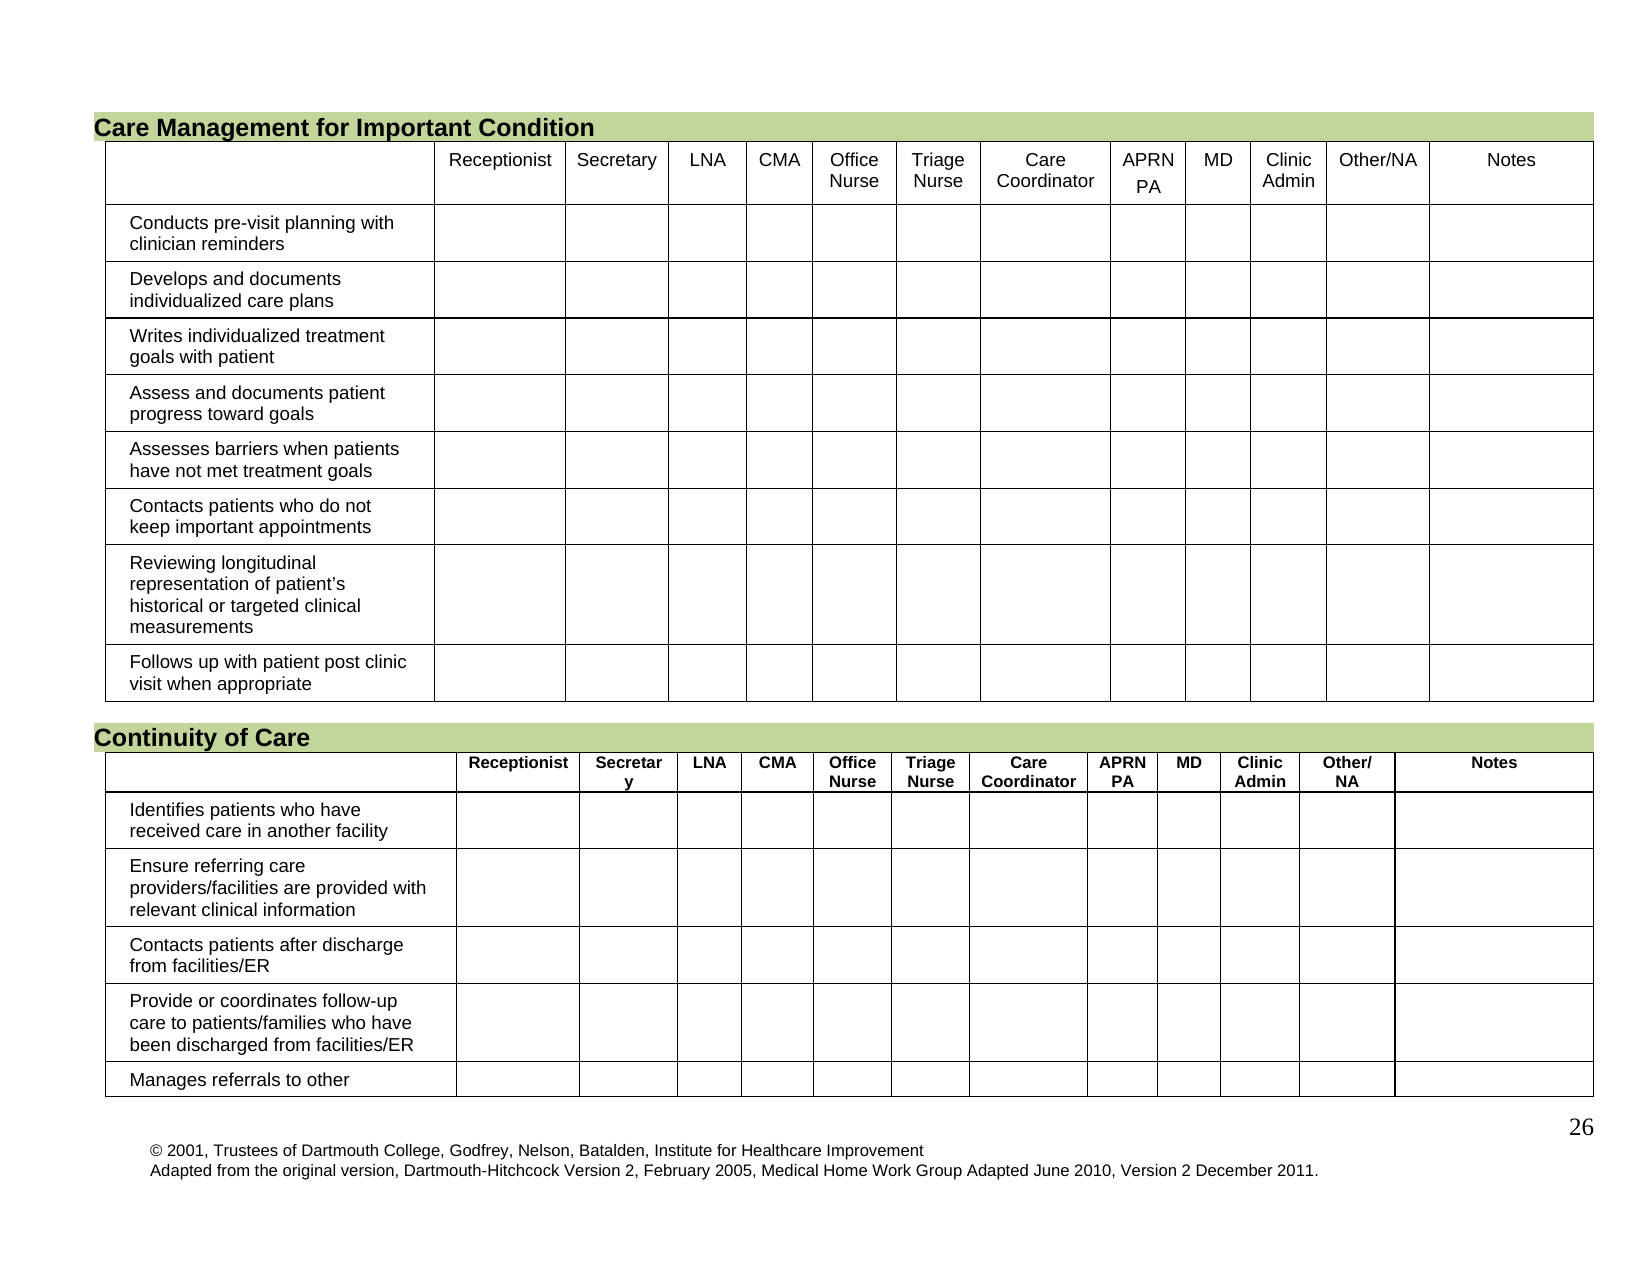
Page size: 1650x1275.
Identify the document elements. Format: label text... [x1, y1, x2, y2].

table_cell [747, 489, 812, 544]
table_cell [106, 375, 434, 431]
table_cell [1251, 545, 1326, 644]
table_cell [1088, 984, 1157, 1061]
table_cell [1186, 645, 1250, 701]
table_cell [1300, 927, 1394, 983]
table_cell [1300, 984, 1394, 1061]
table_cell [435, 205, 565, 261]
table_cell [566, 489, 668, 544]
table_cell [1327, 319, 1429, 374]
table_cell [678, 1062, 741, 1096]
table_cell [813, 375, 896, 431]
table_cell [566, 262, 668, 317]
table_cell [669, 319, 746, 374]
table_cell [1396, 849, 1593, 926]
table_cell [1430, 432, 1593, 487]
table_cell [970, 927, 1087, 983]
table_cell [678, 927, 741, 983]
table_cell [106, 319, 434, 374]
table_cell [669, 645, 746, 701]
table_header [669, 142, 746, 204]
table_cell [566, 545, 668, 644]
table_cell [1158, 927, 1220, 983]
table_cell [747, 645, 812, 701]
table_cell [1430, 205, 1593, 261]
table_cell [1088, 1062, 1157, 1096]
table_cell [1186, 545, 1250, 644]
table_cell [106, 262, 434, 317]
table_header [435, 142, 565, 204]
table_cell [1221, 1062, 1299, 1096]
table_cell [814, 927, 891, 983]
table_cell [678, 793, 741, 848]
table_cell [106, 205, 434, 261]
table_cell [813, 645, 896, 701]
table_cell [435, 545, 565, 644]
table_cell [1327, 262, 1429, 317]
text Continuity of Care [94, 723, 1594, 752]
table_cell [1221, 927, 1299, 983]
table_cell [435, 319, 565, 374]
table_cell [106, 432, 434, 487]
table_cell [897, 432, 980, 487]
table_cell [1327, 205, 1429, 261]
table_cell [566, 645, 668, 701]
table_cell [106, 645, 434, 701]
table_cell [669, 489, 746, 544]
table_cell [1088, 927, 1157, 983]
text Care Management for Important Condition [94, 112, 1594, 141]
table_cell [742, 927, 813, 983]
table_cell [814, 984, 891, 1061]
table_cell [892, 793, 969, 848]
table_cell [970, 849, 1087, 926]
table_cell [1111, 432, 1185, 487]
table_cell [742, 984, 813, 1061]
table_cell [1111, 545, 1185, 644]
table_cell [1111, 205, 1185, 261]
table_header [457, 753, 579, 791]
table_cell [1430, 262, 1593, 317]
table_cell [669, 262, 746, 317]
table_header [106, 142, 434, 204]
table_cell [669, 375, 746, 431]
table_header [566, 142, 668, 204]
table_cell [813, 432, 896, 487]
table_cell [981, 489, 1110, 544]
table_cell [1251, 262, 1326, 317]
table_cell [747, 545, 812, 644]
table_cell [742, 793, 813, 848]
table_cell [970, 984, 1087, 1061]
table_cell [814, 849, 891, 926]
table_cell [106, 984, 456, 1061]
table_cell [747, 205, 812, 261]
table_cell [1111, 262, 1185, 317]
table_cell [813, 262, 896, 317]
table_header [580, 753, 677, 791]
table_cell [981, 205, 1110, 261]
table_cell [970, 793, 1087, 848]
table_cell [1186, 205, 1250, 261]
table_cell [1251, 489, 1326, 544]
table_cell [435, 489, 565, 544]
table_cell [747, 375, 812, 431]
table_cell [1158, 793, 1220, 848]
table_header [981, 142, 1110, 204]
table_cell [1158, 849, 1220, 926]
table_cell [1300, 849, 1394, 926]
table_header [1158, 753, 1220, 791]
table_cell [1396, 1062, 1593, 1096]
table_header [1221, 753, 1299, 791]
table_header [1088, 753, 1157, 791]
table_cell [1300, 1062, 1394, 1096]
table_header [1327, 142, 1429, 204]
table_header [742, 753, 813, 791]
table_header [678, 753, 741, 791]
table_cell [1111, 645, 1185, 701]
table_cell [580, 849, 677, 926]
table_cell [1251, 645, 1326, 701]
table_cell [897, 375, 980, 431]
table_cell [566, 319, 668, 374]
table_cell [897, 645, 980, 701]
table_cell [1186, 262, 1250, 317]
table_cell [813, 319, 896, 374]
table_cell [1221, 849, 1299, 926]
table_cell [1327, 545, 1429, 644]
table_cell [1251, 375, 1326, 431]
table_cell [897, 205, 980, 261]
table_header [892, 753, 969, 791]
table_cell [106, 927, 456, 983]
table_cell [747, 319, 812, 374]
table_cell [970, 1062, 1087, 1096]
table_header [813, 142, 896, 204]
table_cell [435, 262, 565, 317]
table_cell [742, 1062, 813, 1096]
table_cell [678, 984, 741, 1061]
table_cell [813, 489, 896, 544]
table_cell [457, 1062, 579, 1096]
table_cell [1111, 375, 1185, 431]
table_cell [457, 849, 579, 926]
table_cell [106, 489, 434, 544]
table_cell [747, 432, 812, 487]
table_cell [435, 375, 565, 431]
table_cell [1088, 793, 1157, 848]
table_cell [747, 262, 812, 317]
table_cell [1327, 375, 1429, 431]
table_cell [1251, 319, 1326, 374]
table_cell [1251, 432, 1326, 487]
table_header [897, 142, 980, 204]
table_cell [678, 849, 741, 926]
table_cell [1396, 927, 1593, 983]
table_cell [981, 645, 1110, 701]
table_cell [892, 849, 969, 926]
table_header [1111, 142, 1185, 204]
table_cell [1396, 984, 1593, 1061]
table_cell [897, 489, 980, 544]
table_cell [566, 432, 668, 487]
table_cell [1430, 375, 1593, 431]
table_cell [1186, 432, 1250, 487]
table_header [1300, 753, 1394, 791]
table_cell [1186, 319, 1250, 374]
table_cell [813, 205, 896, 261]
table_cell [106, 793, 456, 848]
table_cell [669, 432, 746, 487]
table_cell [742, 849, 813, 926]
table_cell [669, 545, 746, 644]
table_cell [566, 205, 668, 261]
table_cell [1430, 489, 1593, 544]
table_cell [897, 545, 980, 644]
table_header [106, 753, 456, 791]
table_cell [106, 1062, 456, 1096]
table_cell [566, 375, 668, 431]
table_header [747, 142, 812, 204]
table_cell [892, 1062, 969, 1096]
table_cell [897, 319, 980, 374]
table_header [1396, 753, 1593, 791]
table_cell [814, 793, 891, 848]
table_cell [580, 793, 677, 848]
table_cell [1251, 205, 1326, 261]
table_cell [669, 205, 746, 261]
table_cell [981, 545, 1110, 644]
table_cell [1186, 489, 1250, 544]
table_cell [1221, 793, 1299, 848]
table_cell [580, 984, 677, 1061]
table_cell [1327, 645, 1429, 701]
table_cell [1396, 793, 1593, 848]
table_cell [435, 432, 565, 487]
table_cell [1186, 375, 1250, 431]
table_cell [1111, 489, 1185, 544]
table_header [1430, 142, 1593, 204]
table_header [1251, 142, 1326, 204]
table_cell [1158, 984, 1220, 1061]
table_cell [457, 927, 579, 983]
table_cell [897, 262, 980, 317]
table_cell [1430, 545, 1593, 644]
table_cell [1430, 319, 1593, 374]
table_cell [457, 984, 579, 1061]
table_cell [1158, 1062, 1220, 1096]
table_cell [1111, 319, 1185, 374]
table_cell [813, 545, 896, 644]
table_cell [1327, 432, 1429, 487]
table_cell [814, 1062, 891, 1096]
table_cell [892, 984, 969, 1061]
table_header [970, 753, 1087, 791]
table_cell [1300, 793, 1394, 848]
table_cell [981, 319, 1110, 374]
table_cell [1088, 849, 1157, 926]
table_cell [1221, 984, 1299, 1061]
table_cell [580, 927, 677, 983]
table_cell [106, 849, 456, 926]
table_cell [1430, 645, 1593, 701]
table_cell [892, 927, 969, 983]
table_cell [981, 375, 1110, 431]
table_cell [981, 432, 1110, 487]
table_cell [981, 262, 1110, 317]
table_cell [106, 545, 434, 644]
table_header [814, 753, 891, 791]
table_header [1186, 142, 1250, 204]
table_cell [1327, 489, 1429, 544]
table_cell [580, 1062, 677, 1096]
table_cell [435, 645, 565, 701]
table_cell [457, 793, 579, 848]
